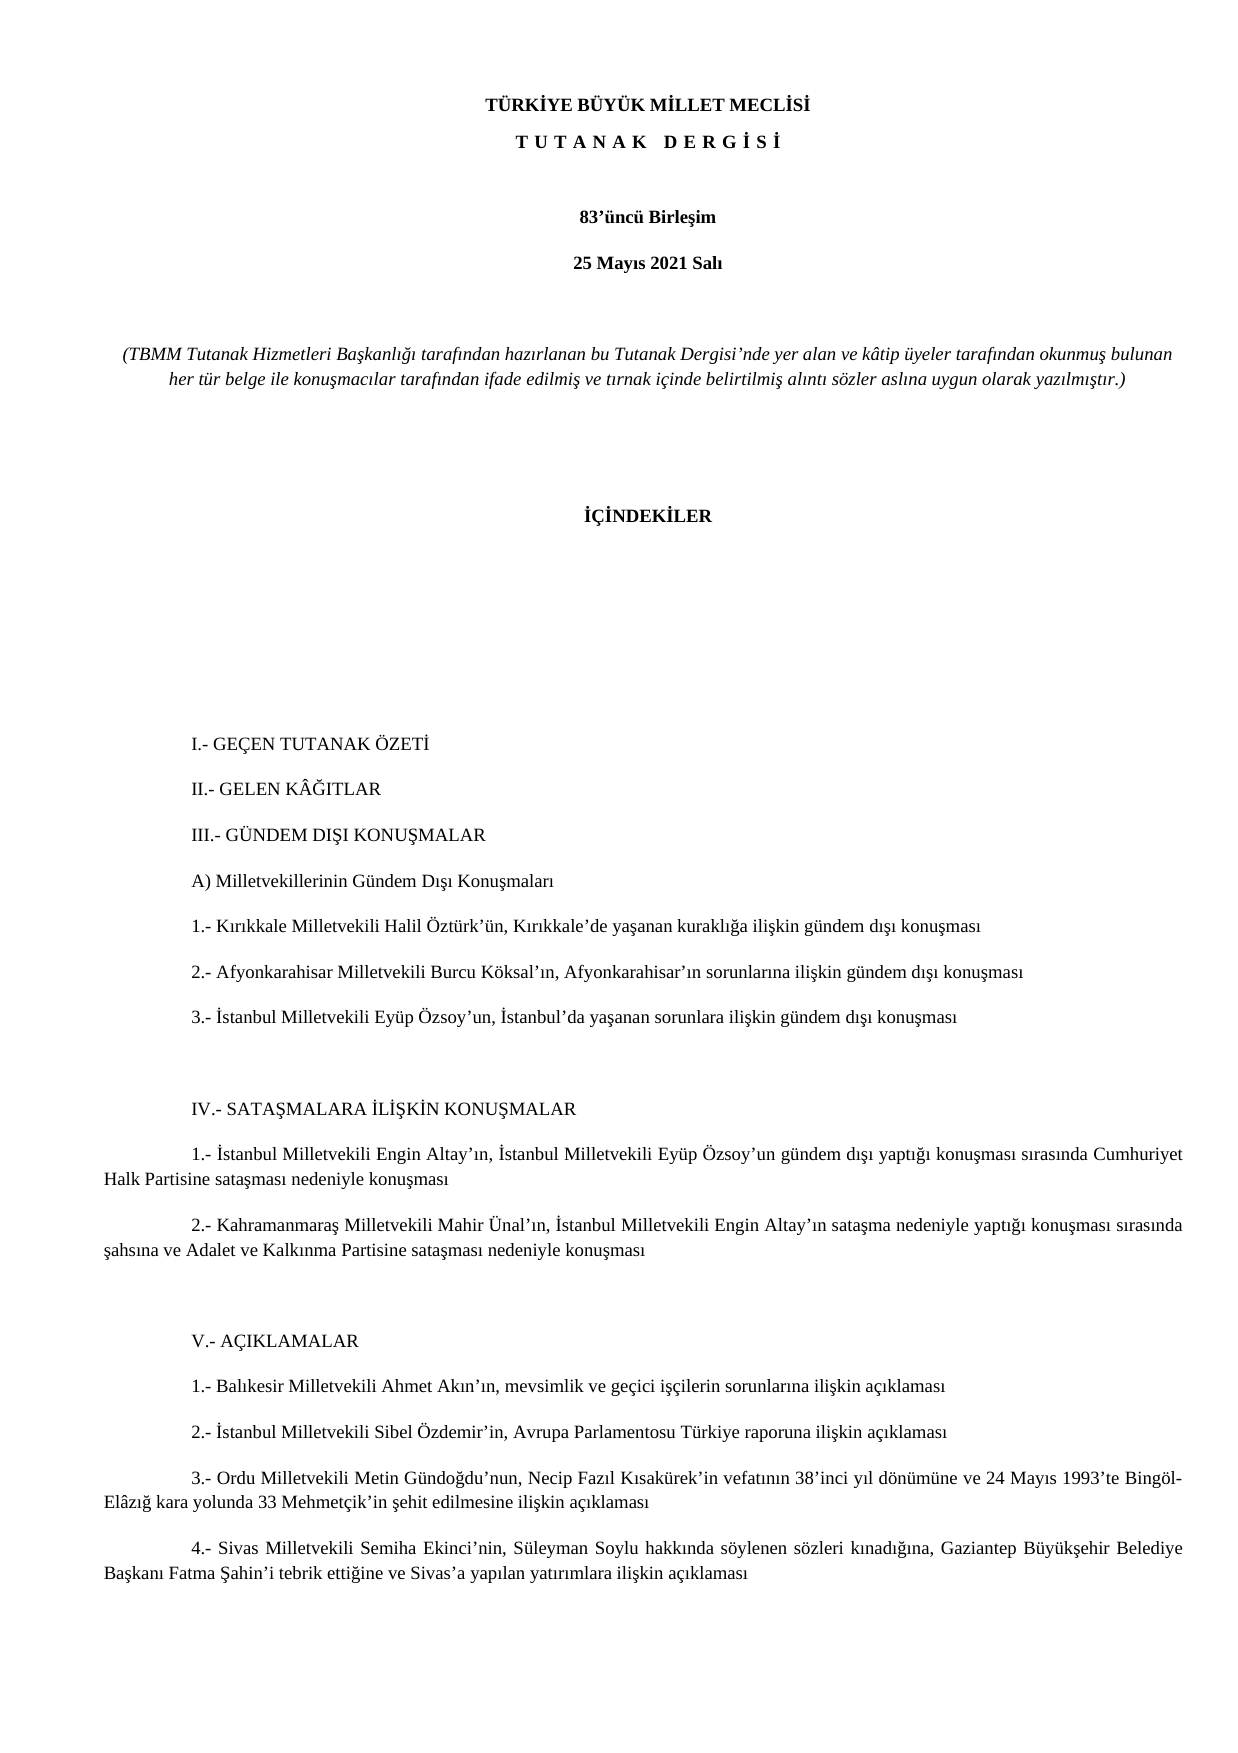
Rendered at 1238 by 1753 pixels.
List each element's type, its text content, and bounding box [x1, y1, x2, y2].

text II.- GELEN KÂĞITLAR [103, 778, 1184, 800]
text 83’üncü Birleşim [112, 206, 1184, 228]
text V.- AÇIKLAMALAR [103, 1330, 1184, 1351]
text 3.- Ordu Milletvekili Metin Gündoğdu’nun, Necip Fazıl Kısakürek’in vefatının 38’inci yıl dönümüne ve 24 Mayıs 1993’te Bingöl-Elâzığ kara yolunda 33 Mehmetçik’in şehit edilmesine ilişkin açıklaması [103, 1467, 1184, 1513]
text IV.- SATAŞMALARA İLİŞKİN KONUŞMALAR [103, 1098, 1184, 1119]
text (TBMM Tutanak Hizmetleri Başkanlığı tarafından hazırlanan bu Tutanak Dergisi’nde yer alan ve kâtip üyeler tarafından okunmuş bulunan her tür belge ile konuşmacılar tarafından ifade edilmiş ve tırnak içinde belirtilmiş alıntı sözler aslına uygun olarak yazılmıştır.) [112, 343, 1184, 389]
text TUTANAK DERGİSİ [112, 131, 1184, 153]
text 2.- Kahramanmaraş Milletvekili Mahir Ünal’ın, İstanbul Milletvekili Engin Altay’ın sataşma nedeniyle yaptığı konuşması sırasında şahsına ve Adalet ve Kalkınma Partisine sataşması nedeniyle konuşması [103, 1214, 1184, 1260]
text 2.- Afyonkarahisar Milletvekili Burcu Köksal’ın, Afyonkarahisar’ın sorunlarına ilişkin gündem dışı konuşması [103, 961, 1184, 982]
text İÇİNDEKİLER [112, 504, 1184, 526]
text I.- GEÇEN TUTANAK ÖZETİ [103, 733, 1184, 754]
text III.- GÜNDEM DIŞI KONUŞMALAR [103, 824, 1184, 846]
text 2.- İstanbul Milletvekili Sibel Özdemir’in, Avrupa Parlamentosu Türkiye raporuna ilişkin açıklaması [103, 1421, 1184, 1443]
text 3.- İstanbul Milletvekili Eyüp Özsoy’un, İstanbul’da yaşanan sorunlara ilişkin gündem dışı konuşması [103, 1006, 1184, 1028]
text TÜRKİYE BÜYÜK MİLLET MECLİSİ [112, 94, 1184, 116]
text 4.- Sivas Milletvekili Semiha Ekinci’nin, Süleyman Soylu hakkında söylenen sözleri kınadığına, Gaziantep Büyükşehir Belediye Başkanı Fatma Şahin’i tebrik ettiğine ve Sivas’a yapılan yatırımlara ilişkin açıklaması [103, 1537, 1184, 1583]
text 1.- Kırıkkale Milletvekili Halil Öztürk’ün, Kırıkkale’de yaşanan kuraklığa ilişkin gündem dışı konuşması [103, 915, 1184, 937]
text A) Milletvekillerinin Gündem Dışı Konuşmaları [103, 869, 1184, 891]
text 1.- Balıkesir Milletvekili Ahmet Akın’ın, mevsimlik ve geçici işçilerin sorunlarına ilişkin açıklaması [103, 1375, 1184, 1397]
text 25 Mayıs 2021 Salı [112, 252, 1184, 273]
text 1.- İstanbul Milletvekili Engin Altay’ın, İstanbul Milletvekili Eyüp Özsoy’un gündem dışı yaptığı konuşması sırasında Cumhuriyet Halk Partisine sataşması nedeniyle konuşması [103, 1143, 1184, 1190]
